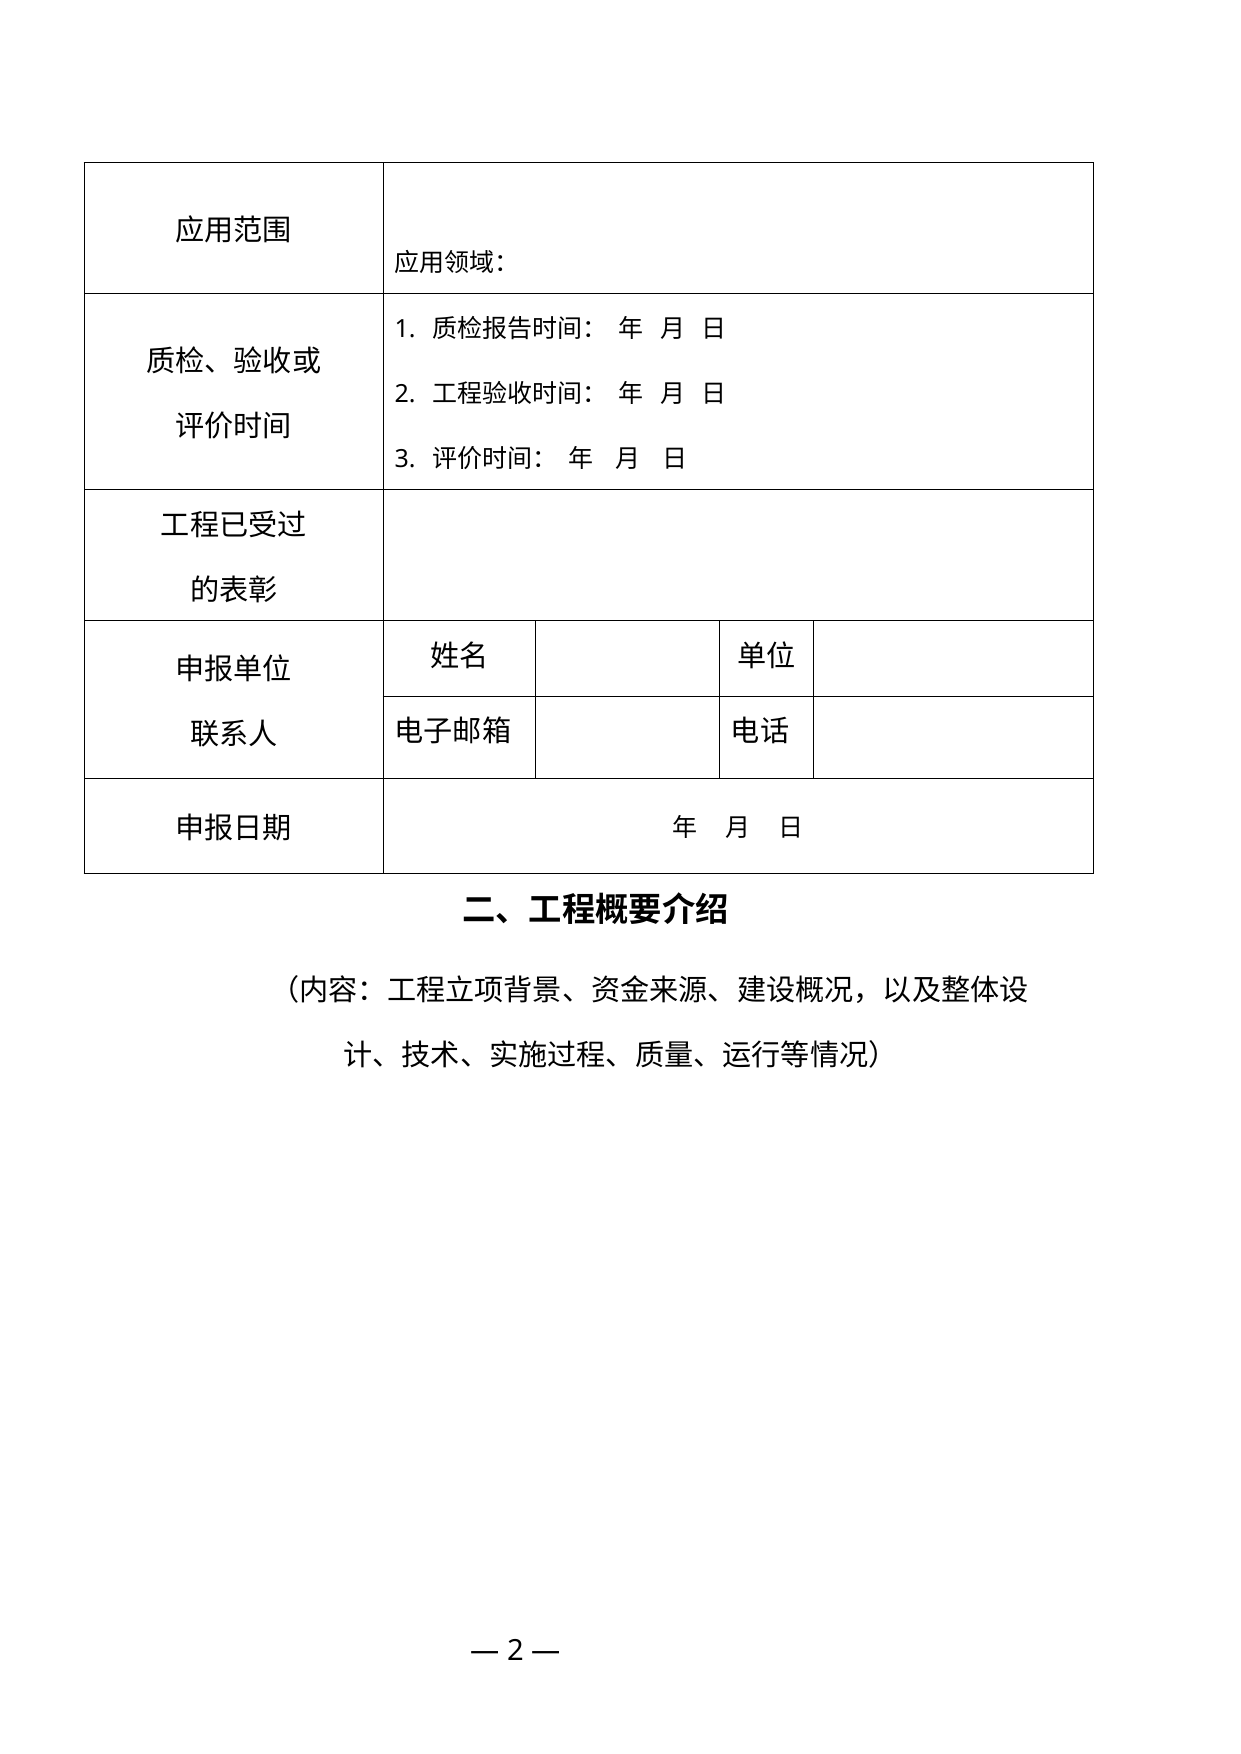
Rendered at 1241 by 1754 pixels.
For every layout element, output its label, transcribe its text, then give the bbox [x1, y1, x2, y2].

table_cell 申报单位 联系人 [85, 621, 383, 778]
table_cell 电话 [720, 697, 813, 778]
table_cell 电子邮箱 [384, 697, 535, 778]
table_cell [814, 621, 1093, 696]
table_cell [536, 621, 719, 696]
text 二、工程概要介绍 [187, 874, 1003, 939]
table_cell 姓名 [384, 621, 535, 696]
table_cell 工程规模 应用范围 [85, 163, 383, 293]
text （内容：工程立项背景、资金来源、建设概况，以及整体设计、技术、实施过程、质量、运行等情况） [187, 955, 1053, 1085]
table_cell 质检报告时间： 年 月 日 工程验收时间： 年 月 日 评价时间： 年 月 日 [384, 294, 1093, 489]
table_cell 申报日期 [85, 779, 383, 873]
table_cell 工程已受过 的表彰 [85, 490, 383, 620]
table_cell 单位 [720, 621, 813, 696]
table_cell 年 月 日 [384, 779, 1093, 873]
table_cell [536, 697, 719, 778]
table_cell 质检、验收或 评价时间 [85, 294, 383, 489]
table_cell [384, 490, 1093, 620]
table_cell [384, 163, 1093, 293]
table_cell [814, 697, 1093, 778]
